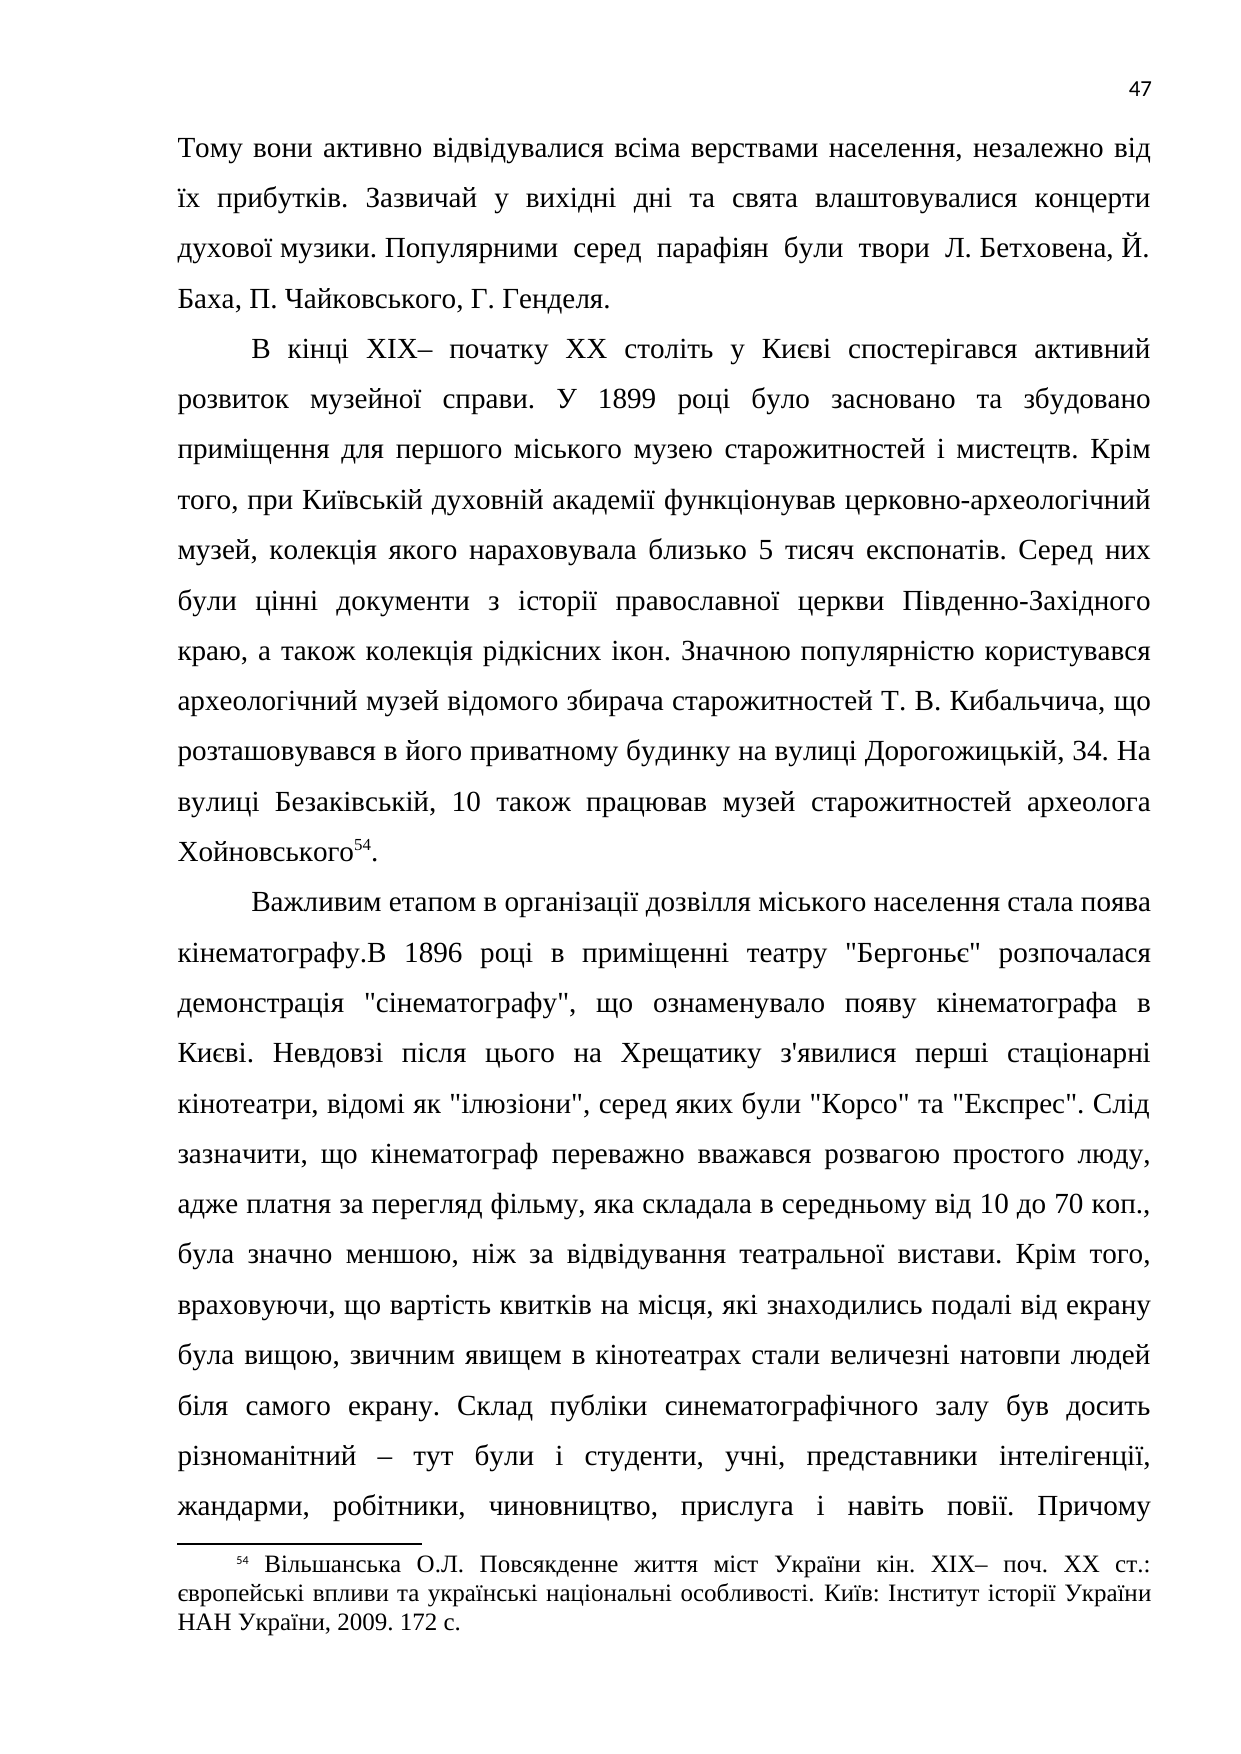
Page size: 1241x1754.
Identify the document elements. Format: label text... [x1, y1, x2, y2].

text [177, 884, 1152, 1522]
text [177, 130, 1152, 314]
text В кінці ХІХ– початку ХХ століть у Києві спостерігався активний розвиток музейної справи. У 1899 році було засновано та збудовано приміщення для першого міського музею старожитностей і мистецтв. Крім того, при Київській духовній академії функціонував церковно-археологічний музей, колекція якого нараховувала близько 5 тисяч експонатів. Серед них були цінні документи з історії православної церкви Південно-Західного краю, а також колекція рідкісних ікон. Значною популярністю користувався археологічний музей відомого збирача старожитностей Т. В. Кибальчича, що розташовувався в його приватному будинку на вулиці Дорогожицькій, 34. На вулиці Безаківській, 10 також працював музей старожитностей археолога Хойновського. [177, 331, 1152, 868]
